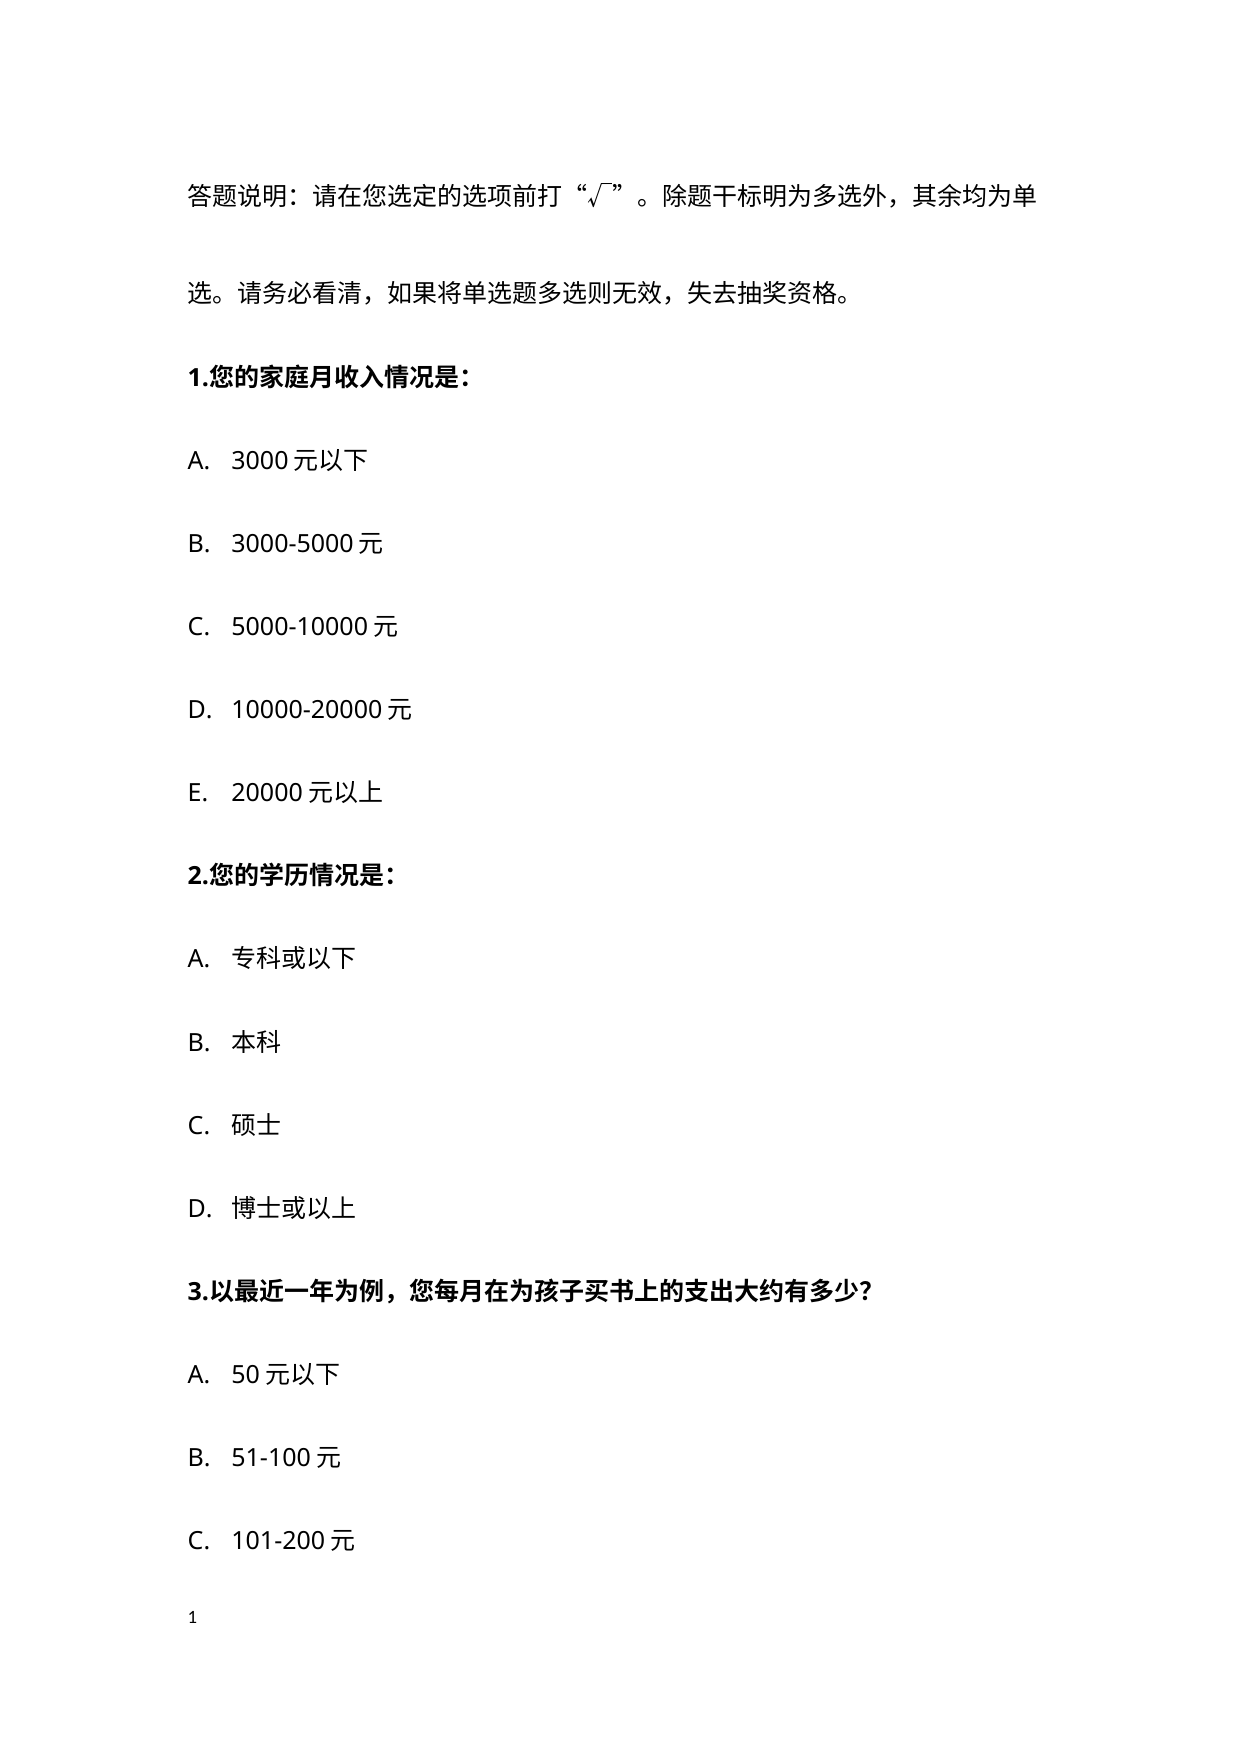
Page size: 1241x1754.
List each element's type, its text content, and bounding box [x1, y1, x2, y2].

list 10000-20000元 [187, 675, 1053, 740]
list 3000-5000元 [187, 509, 1053, 574]
text 2.您的学历情况是： [187, 841, 1053, 906]
list 专科或以下 [187, 924, 1053, 989]
list 20000元以上 [187, 758, 1053, 823]
text 1.您的家庭月收入情况是： [187, 343, 1053, 408]
list 50元以下 [187, 1340, 1053, 1405]
list 硕士 [187, 1091, 1053, 1156]
text 3.以最近一年为例，您每月在为孩子买书上的支出大约有多少？ [187, 1257, 1053, 1322]
list 51-100元 [187, 1423, 1053, 1488]
text 答题说明：请在您选定的选项前打“√”。除题干标明为多选外，其余均为单选。请务必看清，如果将单选题多选则无效，失去抽奖资格。 [187, 162, 1053, 324]
list 博士或以上 [187, 1174, 1053, 1239]
list 3000元以下 [187, 426, 1053, 491]
list 本科 [187, 1008, 1053, 1073]
list 5000-10000元 [187, 592, 1053, 657]
list 101-200元 [187, 1506, 1053, 1571]
